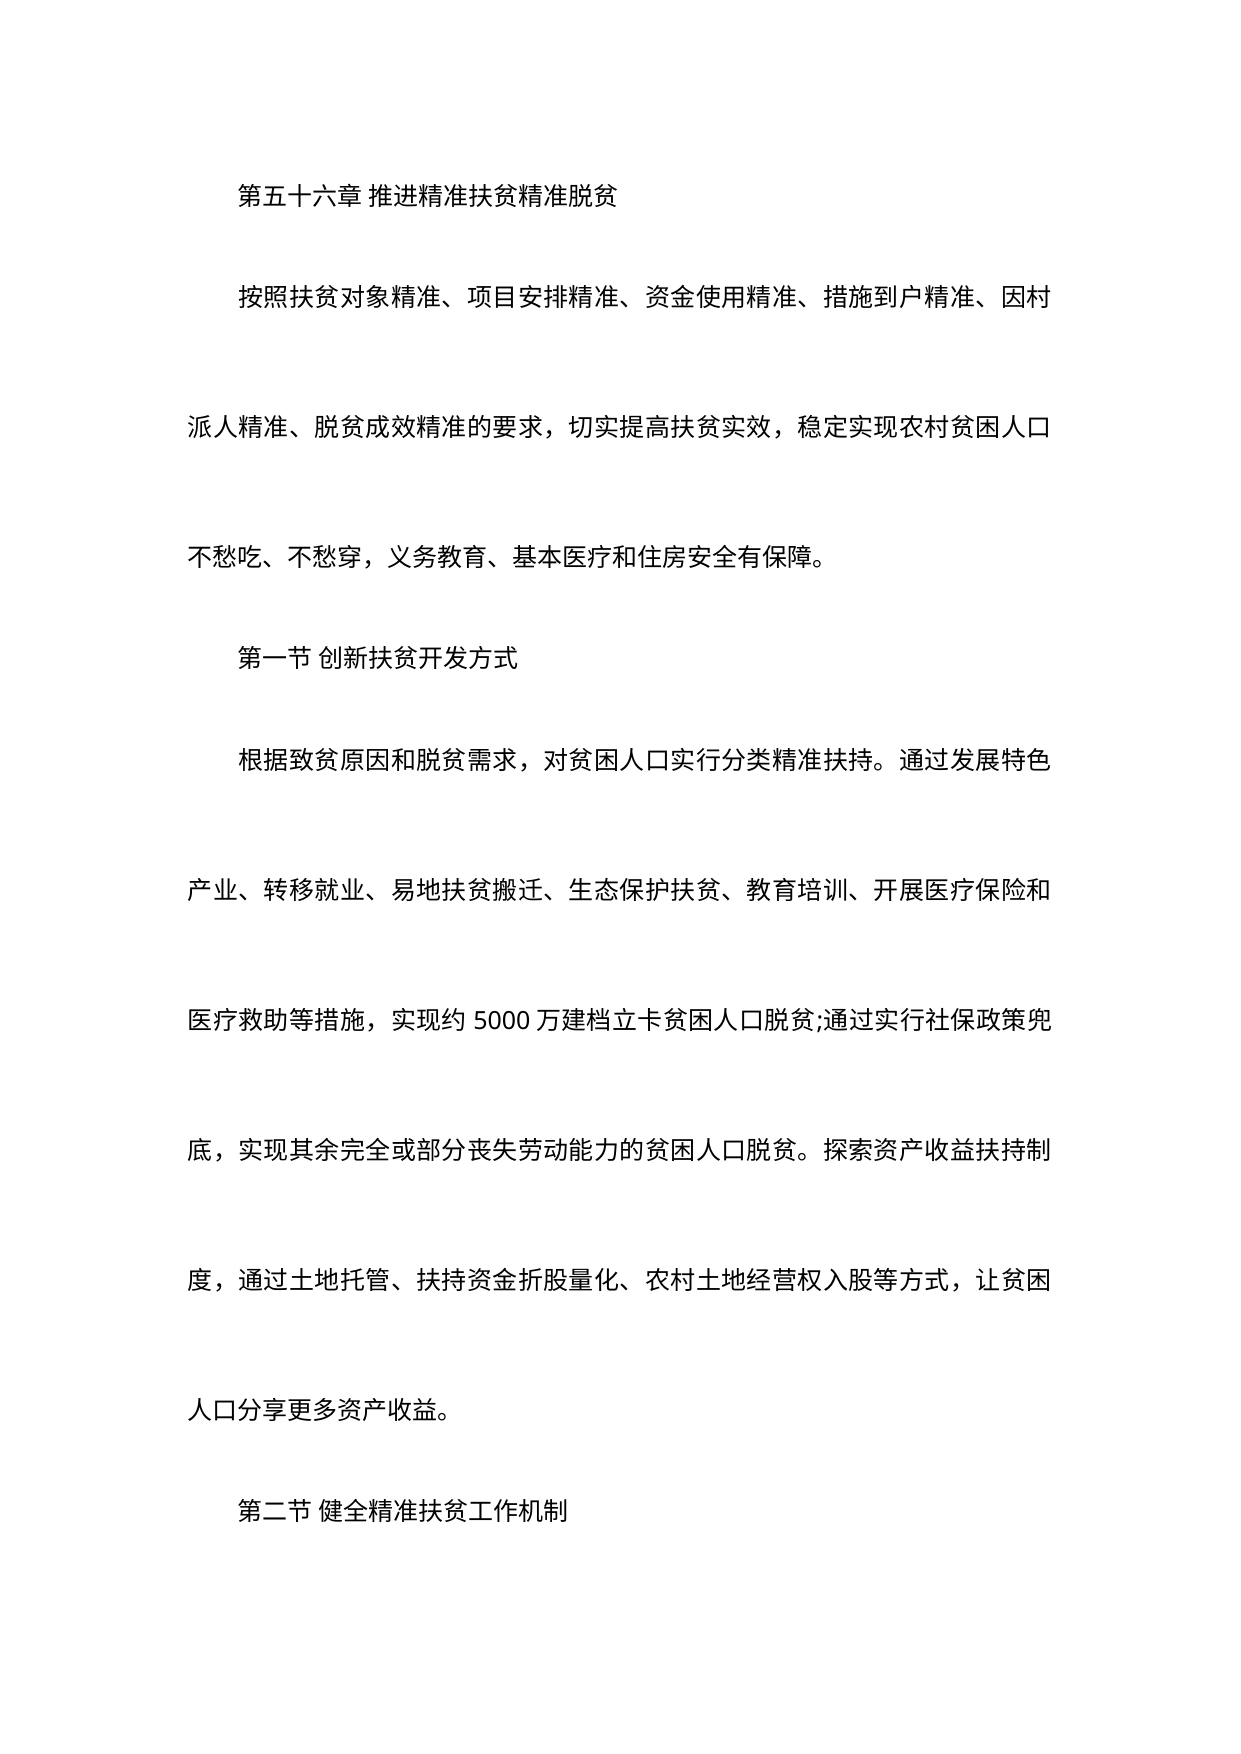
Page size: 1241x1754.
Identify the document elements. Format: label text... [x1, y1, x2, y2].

text 第二节 健全精准扶贫工作机制 [187, 1477, 1053, 1542]
text 根据致贫原因和脱贫需求，对贫困人口实行分类精准扶持。通过发展特色产业、转移就业、易地扶贫搬迁、生态保护扶贫、教育培训、开展医疗保险和医疗救助等措施，实现约5000万建档立卡贫困人口脱贫;通过实行社保政策兜底，实现其余完全或部分丧失劳动能力的贫困人口脱贫。探索资产收益扶持制度，通过土地托管、扶持资金折股量化、农村土地经营权入股等方式，让贫困人口分享更多资产收益。 [187, 726, 1053, 1441]
text 第一节 创新扶贫开发方式 [187, 624, 1053, 689]
text 按照扶贫对象精准、项目安排精准、资金使用精准、措施到户精准、因村派人精准、脱贫成效精准的要求，切实提高扶贫实效，稳定实现农村贫困人口不愁吃、不愁穿，义务教育、基本医疗和住房安全有保障。 [187, 263, 1053, 588]
text 第五十六章 推进精准扶贫精准脱贫 [187, 162, 1053, 227]
